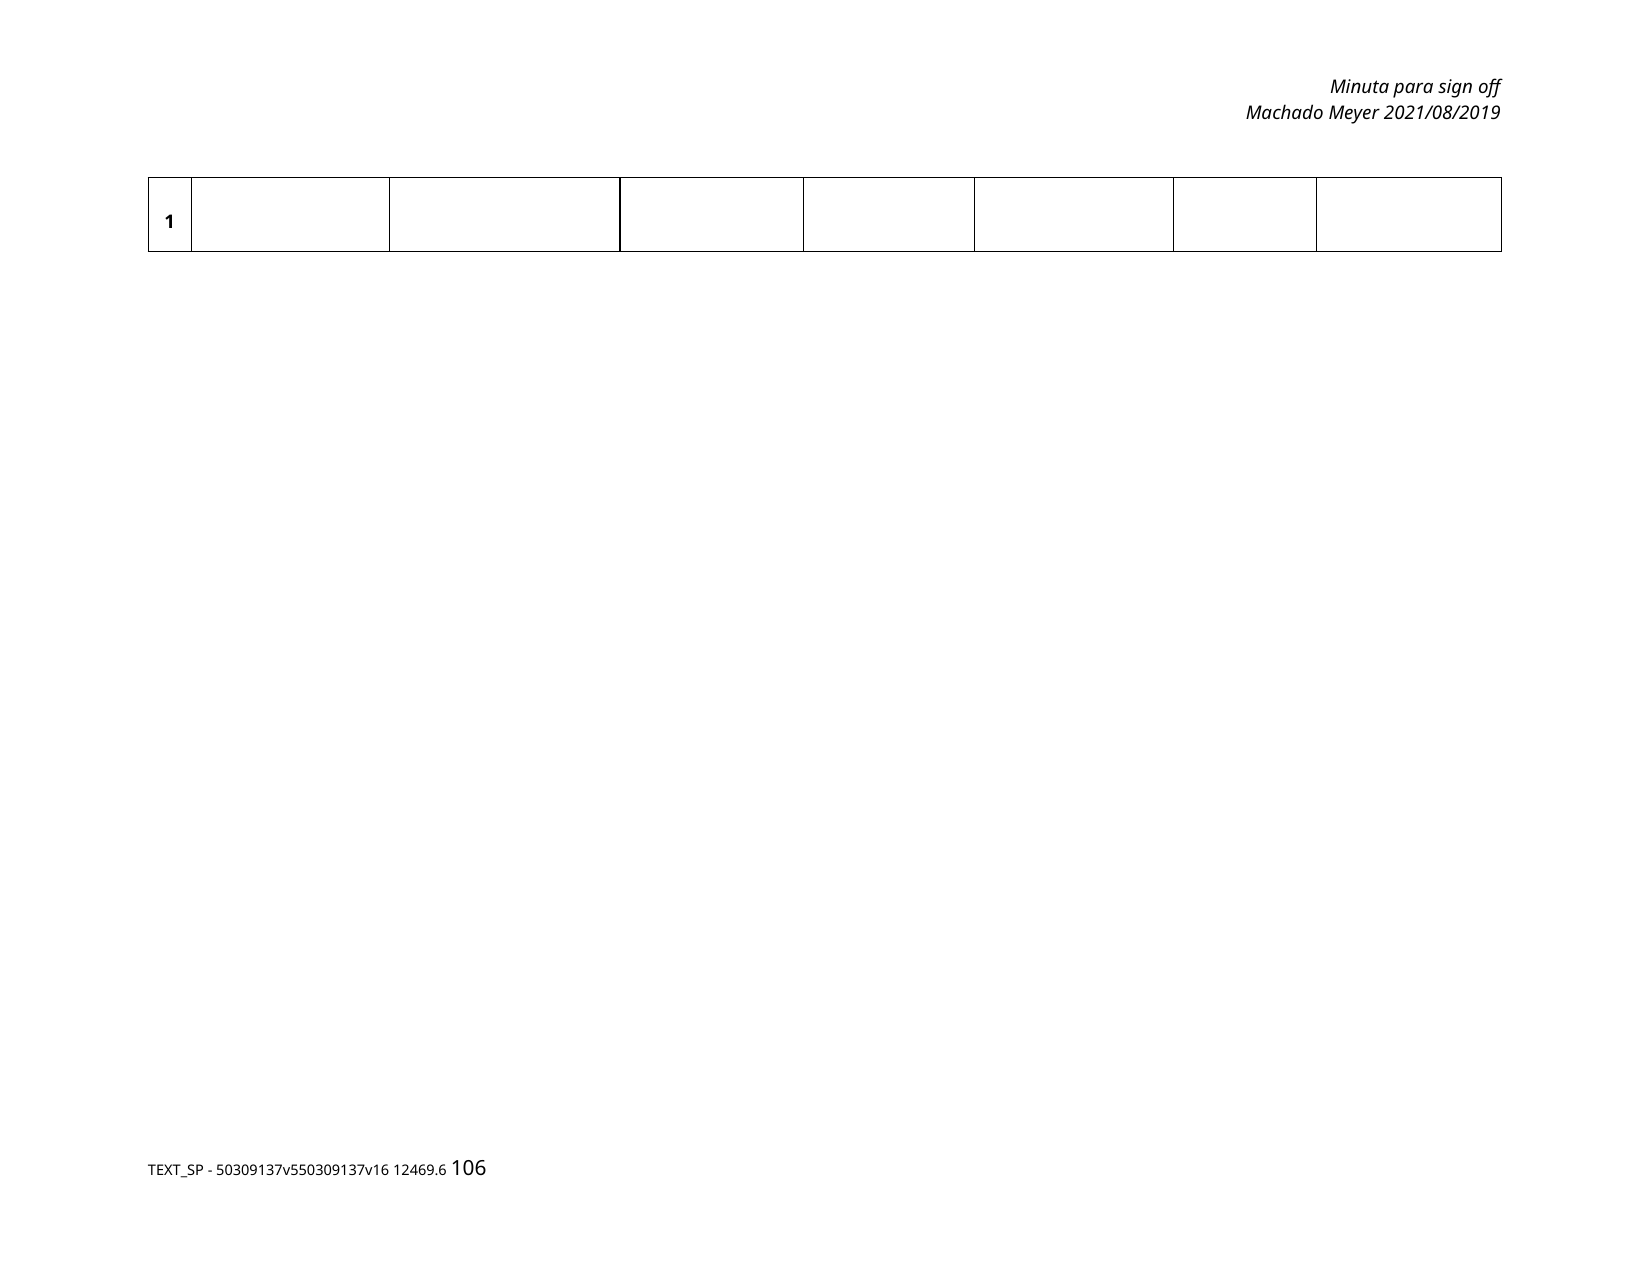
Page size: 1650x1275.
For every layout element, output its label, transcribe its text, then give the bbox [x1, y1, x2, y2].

table_cell [192, 178, 389, 251]
table_cell [390, 178, 619, 251]
table_cell [804, 178, 974, 251]
table_cell 1 [149, 178, 191, 251]
table_cell [975, 178, 1173, 251]
table_cell [621, 178, 803, 251]
table_cell [1174, 178, 1316, 251]
table_cell [1317, 178, 1501, 251]
